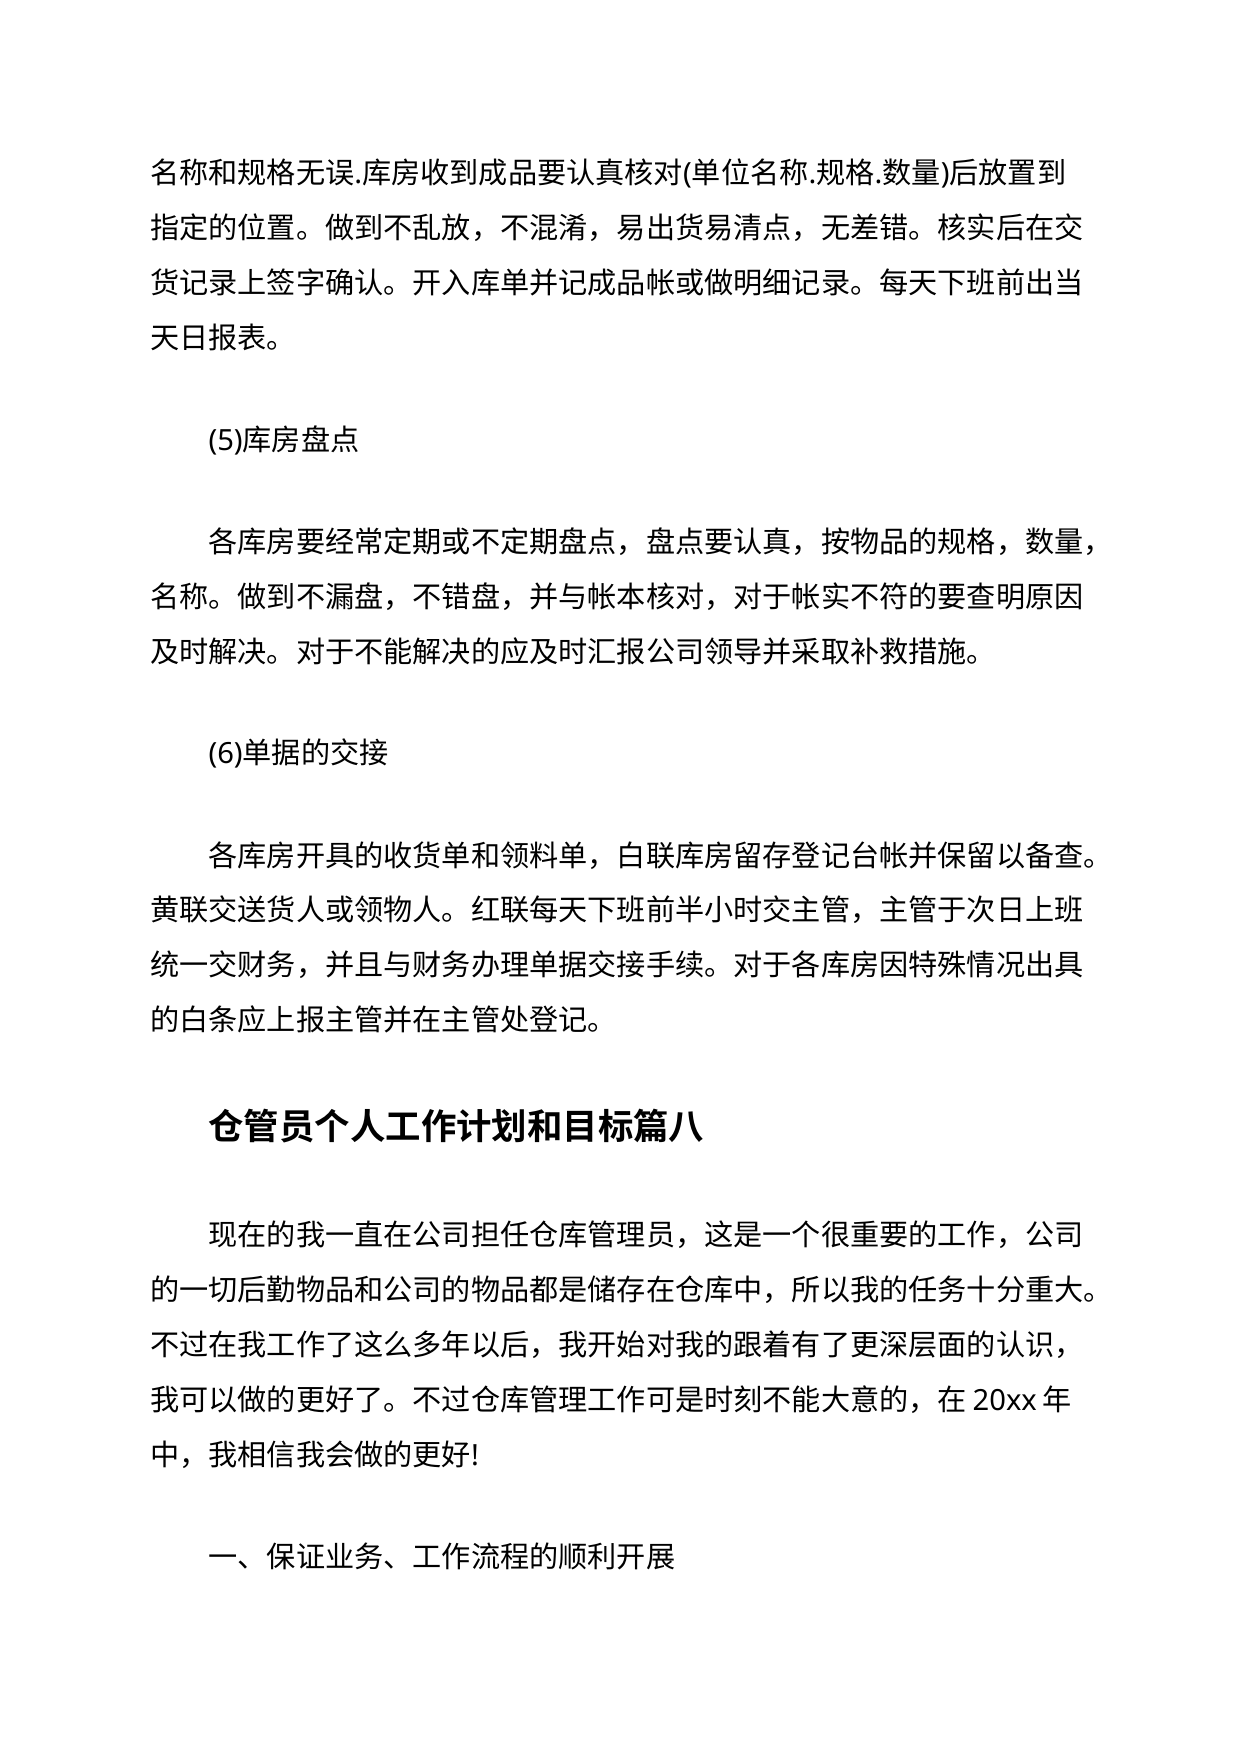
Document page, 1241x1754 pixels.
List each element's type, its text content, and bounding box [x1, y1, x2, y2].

text 仓管员个人工作计划和目标篇八 [150, 1098, 1090, 1150]
text 现在的我一直在公司担任仓库管理员，这是一个很重要的工作，公司的一切后勤物品和公司的物品都是储存在仓库中，所以我的任务十分重大。不过在我工作了这么多年以后，我开始对我的跟着有了更深层面的认识，我可以做的更好了。不过仓库管理工作可是时刻不能大意的，在20xx年中，我相信我会做的更好! [150, 1212, 1090, 1474]
text 各库房要经常定期或不定期盘点，盘点要认真，按物品的规格，数量，名称。做到不漏盘，不错盘，并与帐本核对，对于帐实不符的要查明原因及时解决。对于不能解决的应及时汇报公司领导并采取补救措施。 [150, 518, 1090, 671]
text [150, 150, 1090, 357]
text 一、保证业务、工作流程的顺利开展 [150, 1534, 1090, 1576]
text (5)库房盘点 [150, 417, 1090, 459]
text 各库房开具的收货单和领料单，白联库房留存登记台帐并保留以备查。黄联交送货人或领物人。红联每天下班前半小时交主管，主管于次日上班统一交财务，并且与财务办理单据交接手续。对于各库房因特殊情况出具的白条应上报主管并在主管处登记。 [150, 832, 1090, 1039]
text (6)单据的交接 [150, 730, 1090, 772]
